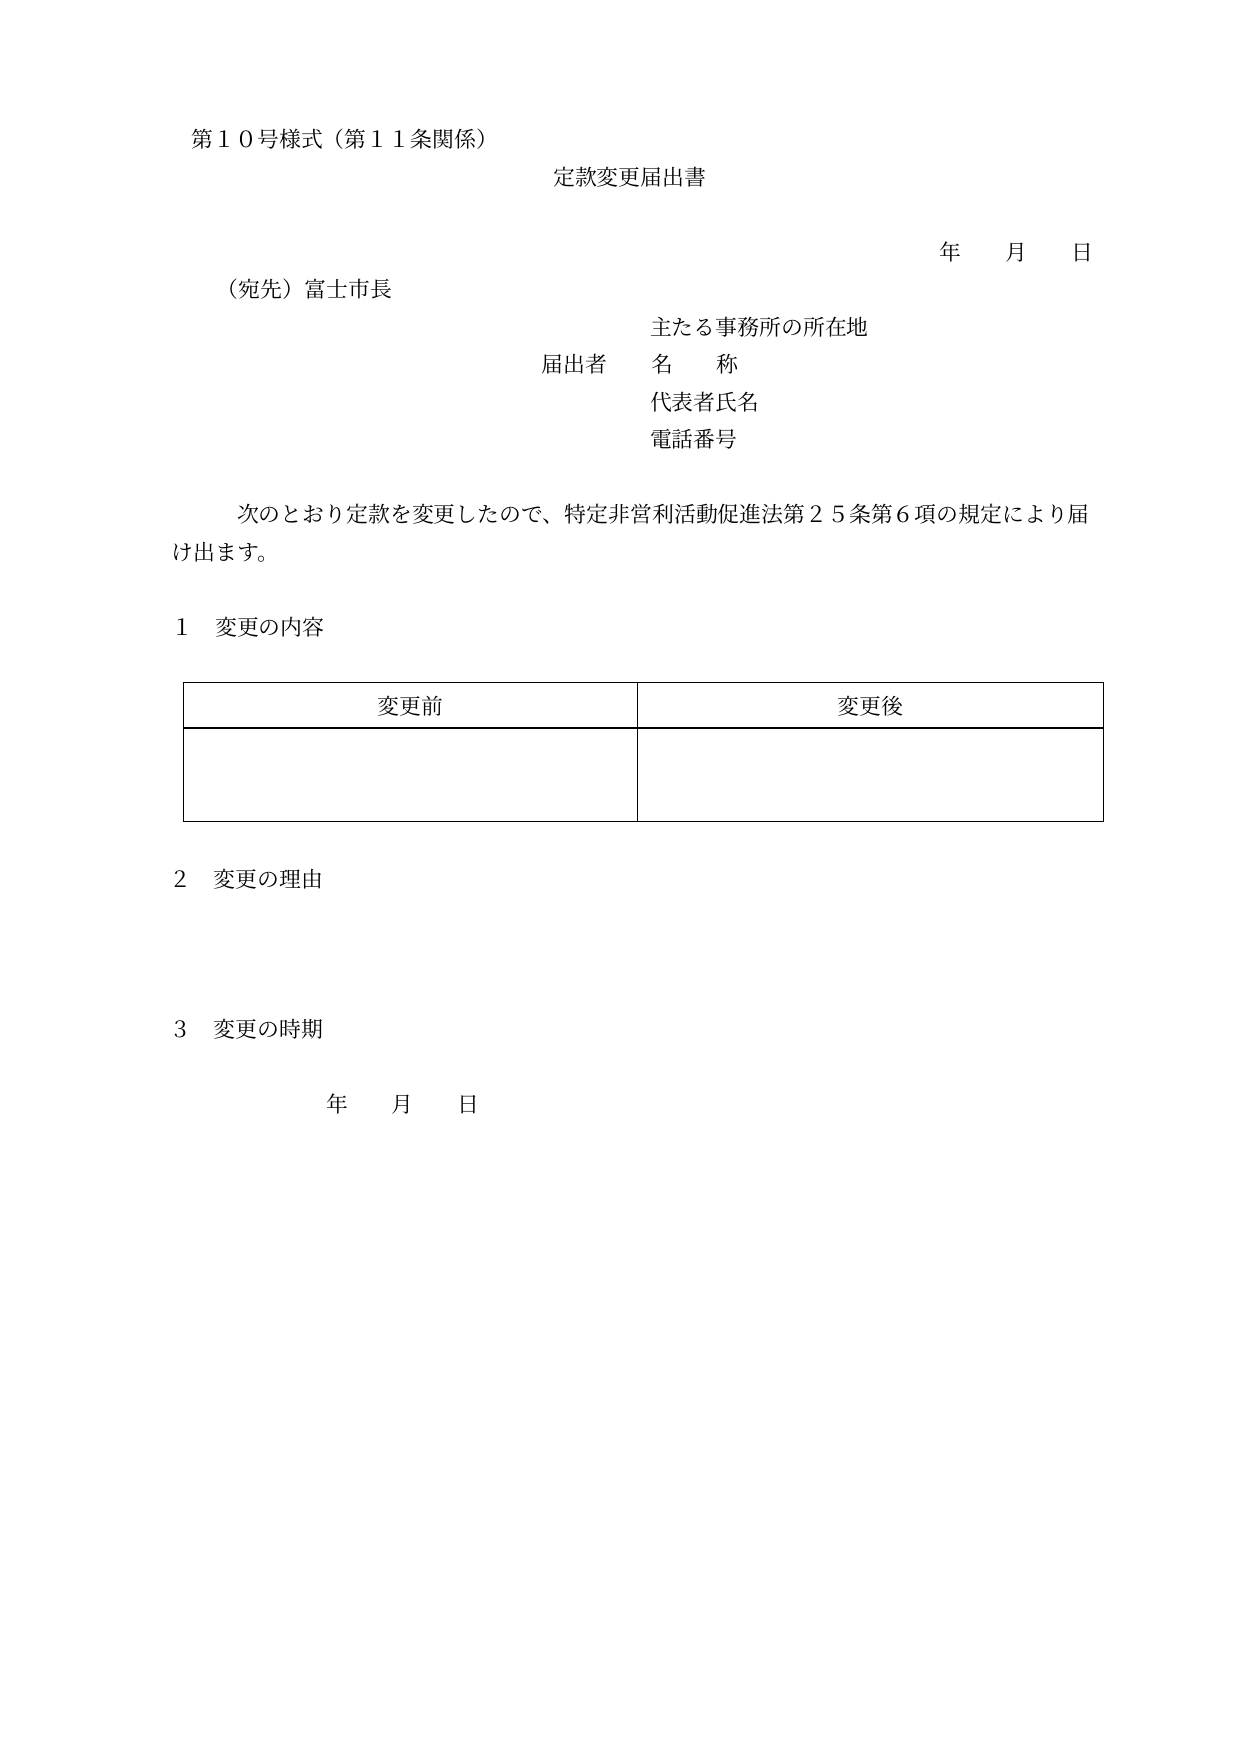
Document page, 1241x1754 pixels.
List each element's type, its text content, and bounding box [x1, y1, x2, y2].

text 代表者氏名 [191, 382, 1093, 419]
table_header 変更後 [638, 683, 1103, 727]
text 電話番号 [191, 419, 1042, 457]
text 定款変更届出書 [195, 157, 1042, 194]
text 第１０号様式（第１１条関係） [148, 119, 1042, 157]
text 届出者 名 称 [148, 344, 1042, 382]
text ３ 変更の時期 [148, 1009, 1042, 1047]
text （宛先）富士市長 [195, 269, 1042, 307]
text １ 変更の内容 [171, 607, 1042, 644]
text 次のとおり定款を変更したので、特定非営利活動促進法第２５条第６項の規定により届け出ます。 [171, 494, 1092, 569]
text 主たる事務所の所在地 [191, 307, 1042, 344]
table_header [184, 729, 637, 821]
text 年 月 日 [148, 232, 1092, 269]
text ２ 変更の理由 [148, 859, 1042, 897]
table_header 変更前 [184, 683, 637, 727]
table_header [638, 729, 1103, 821]
text 年 月 日 [195, 1084, 1042, 1122]
